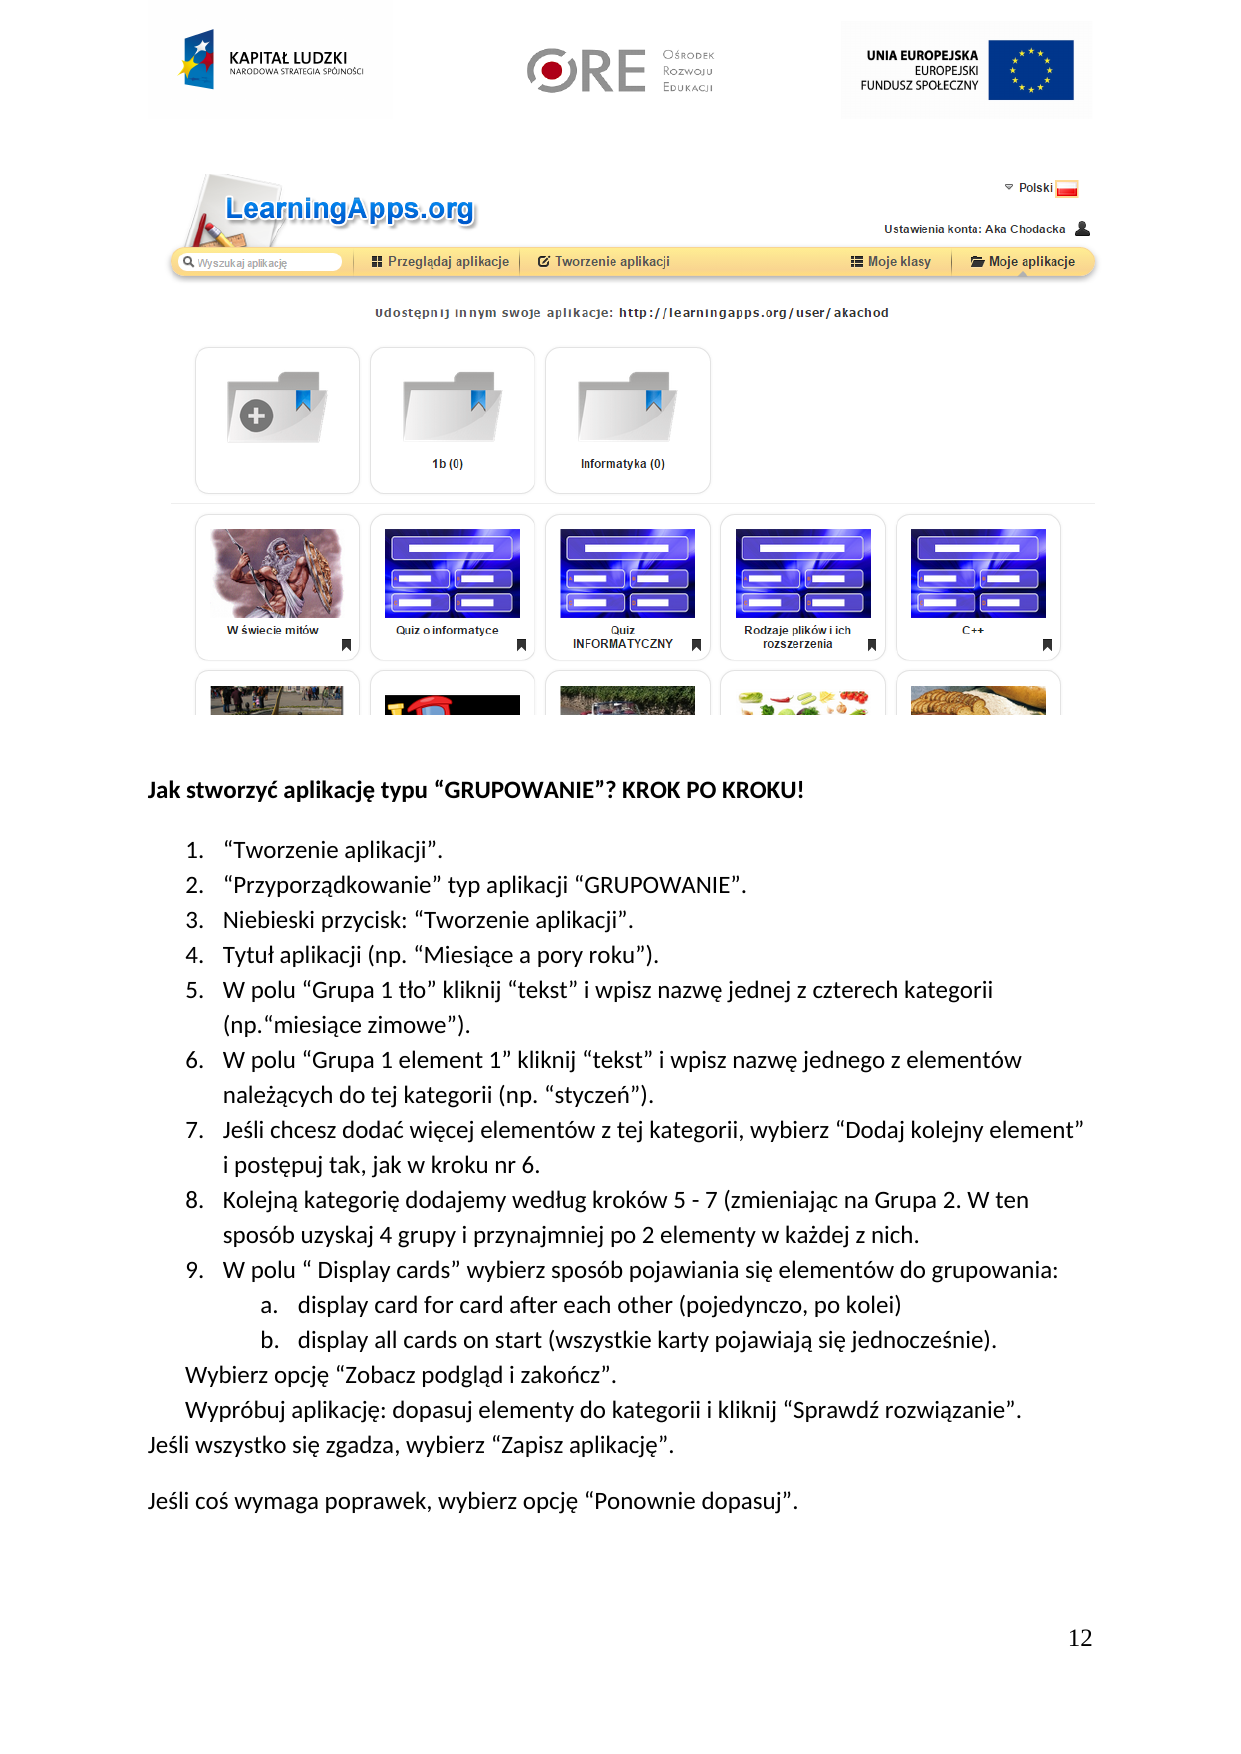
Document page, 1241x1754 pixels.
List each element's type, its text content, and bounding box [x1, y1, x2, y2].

picture [147, 0, 393, 119]
list display card for card after each other (pojedynczo, po kolei) [260, 1289, 1093, 1320]
list W polu “Grupa 1 tło” kliknij “tekst” i wpisz nazwę jednej z czterech kategorii (np.“miesiące zimowe”). [185, 974, 1093, 1040]
list Niebieski przycisk: “Tworzenie aplikacji”. [185, 904, 1093, 935]
picture [513, 23, 727, 119]
list W polu “ Display cards” wybierz sposób pojawiania się elementów do grupowania: [185, 1254, 1093, 1285]
list Jeśli chcesz dodać więcej elementów z tej kategorii, wybierz “Dodaj kolejny element” i postępuj tak, jak w kroku nr 6. [185, 1114, 1093, 1180]
text Jeśli wszystko się zgadza, wybierz “Zapisz aplikację”. [148, 1429, 1093, 1460]
picture [841, 21, 1093, 119]
picture [147, 174, 1104, 715]
list “Tworzenie aplikacji”. [185, 834, 1093, 865]
list W polu “Grupa 1 element 1” kliknij “tekst” i wpisz nazwę jednego z elementów należących do tej kategorii (np. “styczeń”). [185, 1044, 1093, 1110]
list Kolejną kategorię dodajemy według kroków 5 - 7 (zmieniając na Grupa 2. W ten sposób uzyskaj 4 grupy i przynajmniej po 2 elementy w każdej z nich. [185, 1184, 1093, 1250]
text Jeśli coś wymaga poprawek, wybierz opcję “Ponownie dopasuj”. [148, 1485, 1093, 1516]
list Tytuł aplikacji (np. “Miesiące a pory roku”). [185, 939, 1093, 970]
list “Przyporządkowanie” typ aplikacji “GRUPOWANIE”. [185, 869, 1093, 900]
list Wybierz opcję “Zobacz podgląd i zakończ”. [147, 1359, 1093, 1390]
list Wypróbuj aplikację: dopasuj elementy do kategorii i kliknij “Sprawdź rozwiązanie”. [147, 1394, 1093, 1425]
list display all cards on start (wszystkie karty pojawiają się jednocześnie). [260, 1324, 1093, 1355]
text Jak stworzyć aplikację typu “GRUPOWANIE”? KROK PO KROKU! [148, 739, 1093, 805]
